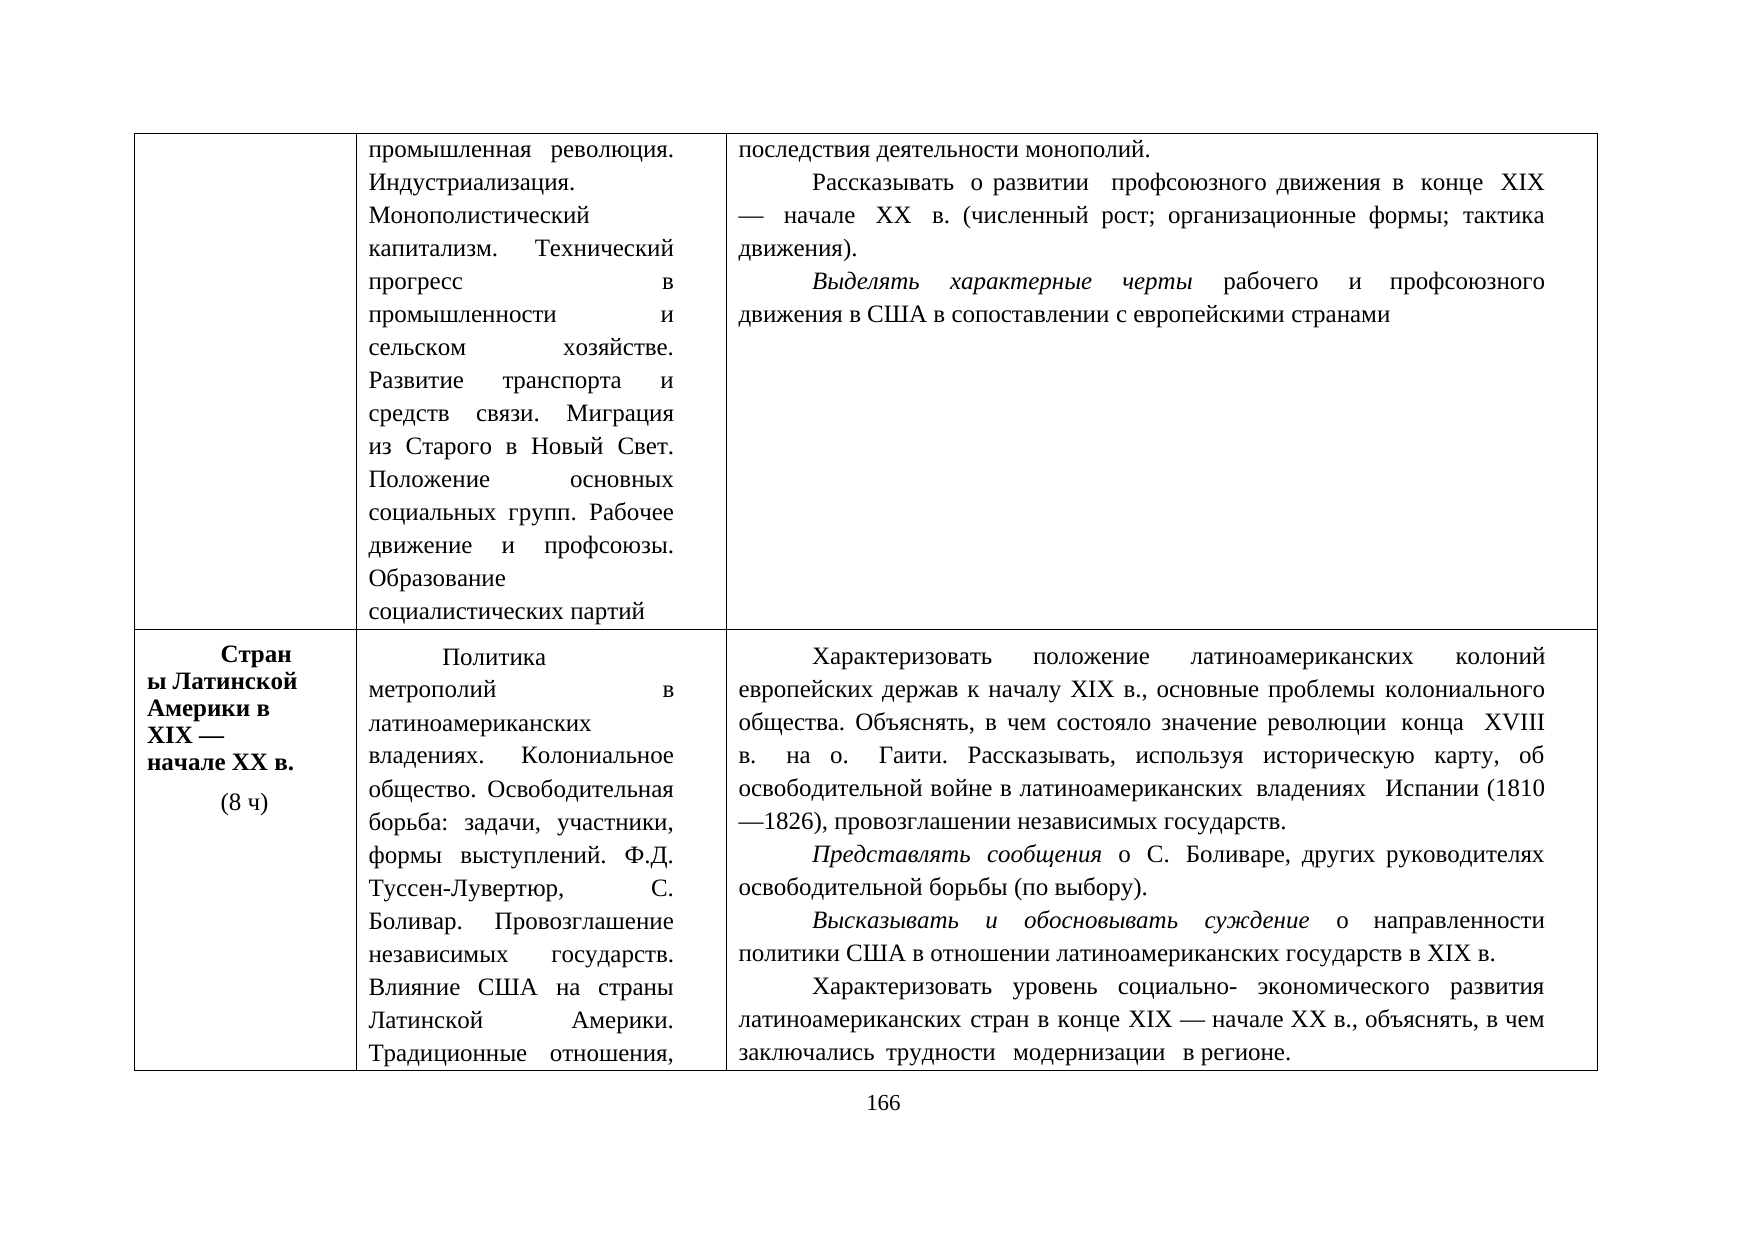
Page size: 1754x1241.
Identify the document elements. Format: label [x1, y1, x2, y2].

table_cell [727, 630, 1597, 1069]
table_cell [135, 134, 356, 629]
table_cell [135, 630, 356, 1069]
table_cell [357, 134, 726, 629]
table_cell [727, 134, 1597, 629]
table_cell [357, 630, 726, 1069]
